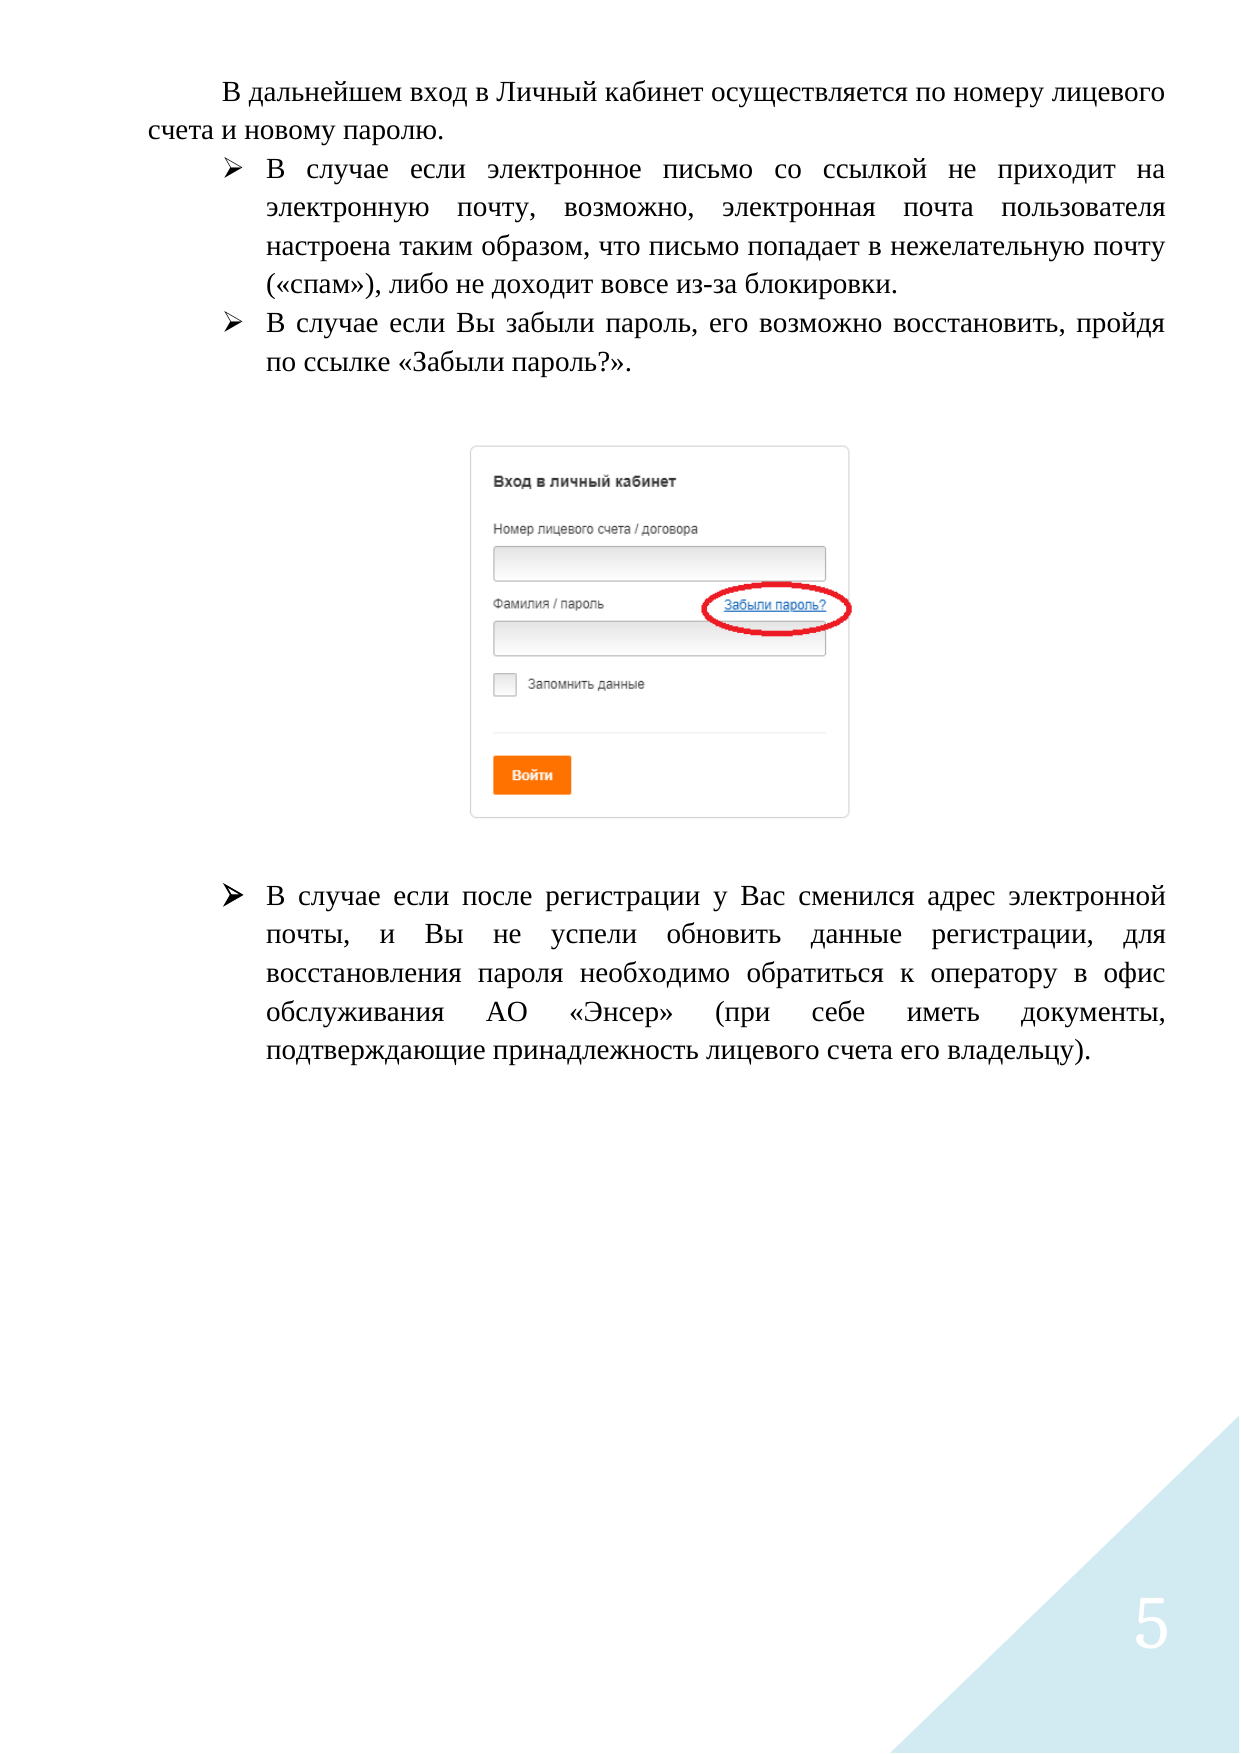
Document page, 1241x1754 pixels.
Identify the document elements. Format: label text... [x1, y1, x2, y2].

list В случае если после регистрации у Вас сменился адрес электронной почты, и Вы не успели обновить данные регистрации, для восстановления пароля необходимо обратиться к оператору в офис обслуживания АО «Энсер» (при себе иметь документы, подтверждающие принадлежность лицевого счета его владельцу). [222, 878, 1167, 1066]
list В случае если Вы забыли пароль, его возможно восстановить, пройдя по ссылке «Забыли пароль?». [222, 305, 1167, 377]
list В случае если электронное письмо со ссылкой не приходит на электронную почту, возможно, электронная почта пользователя настроена таким образом, что письмо попадает в нежелательную почту («спам»), либо не доходит вовсе из-за блокировки. [222, 151, 1167, 300]
picture [450, 421, 864, 836]
list В дальнейшем вход в Личный кабинет осуществляется по номеру лицевого счета и новому паролю. [148, 74, 1167, 146]
